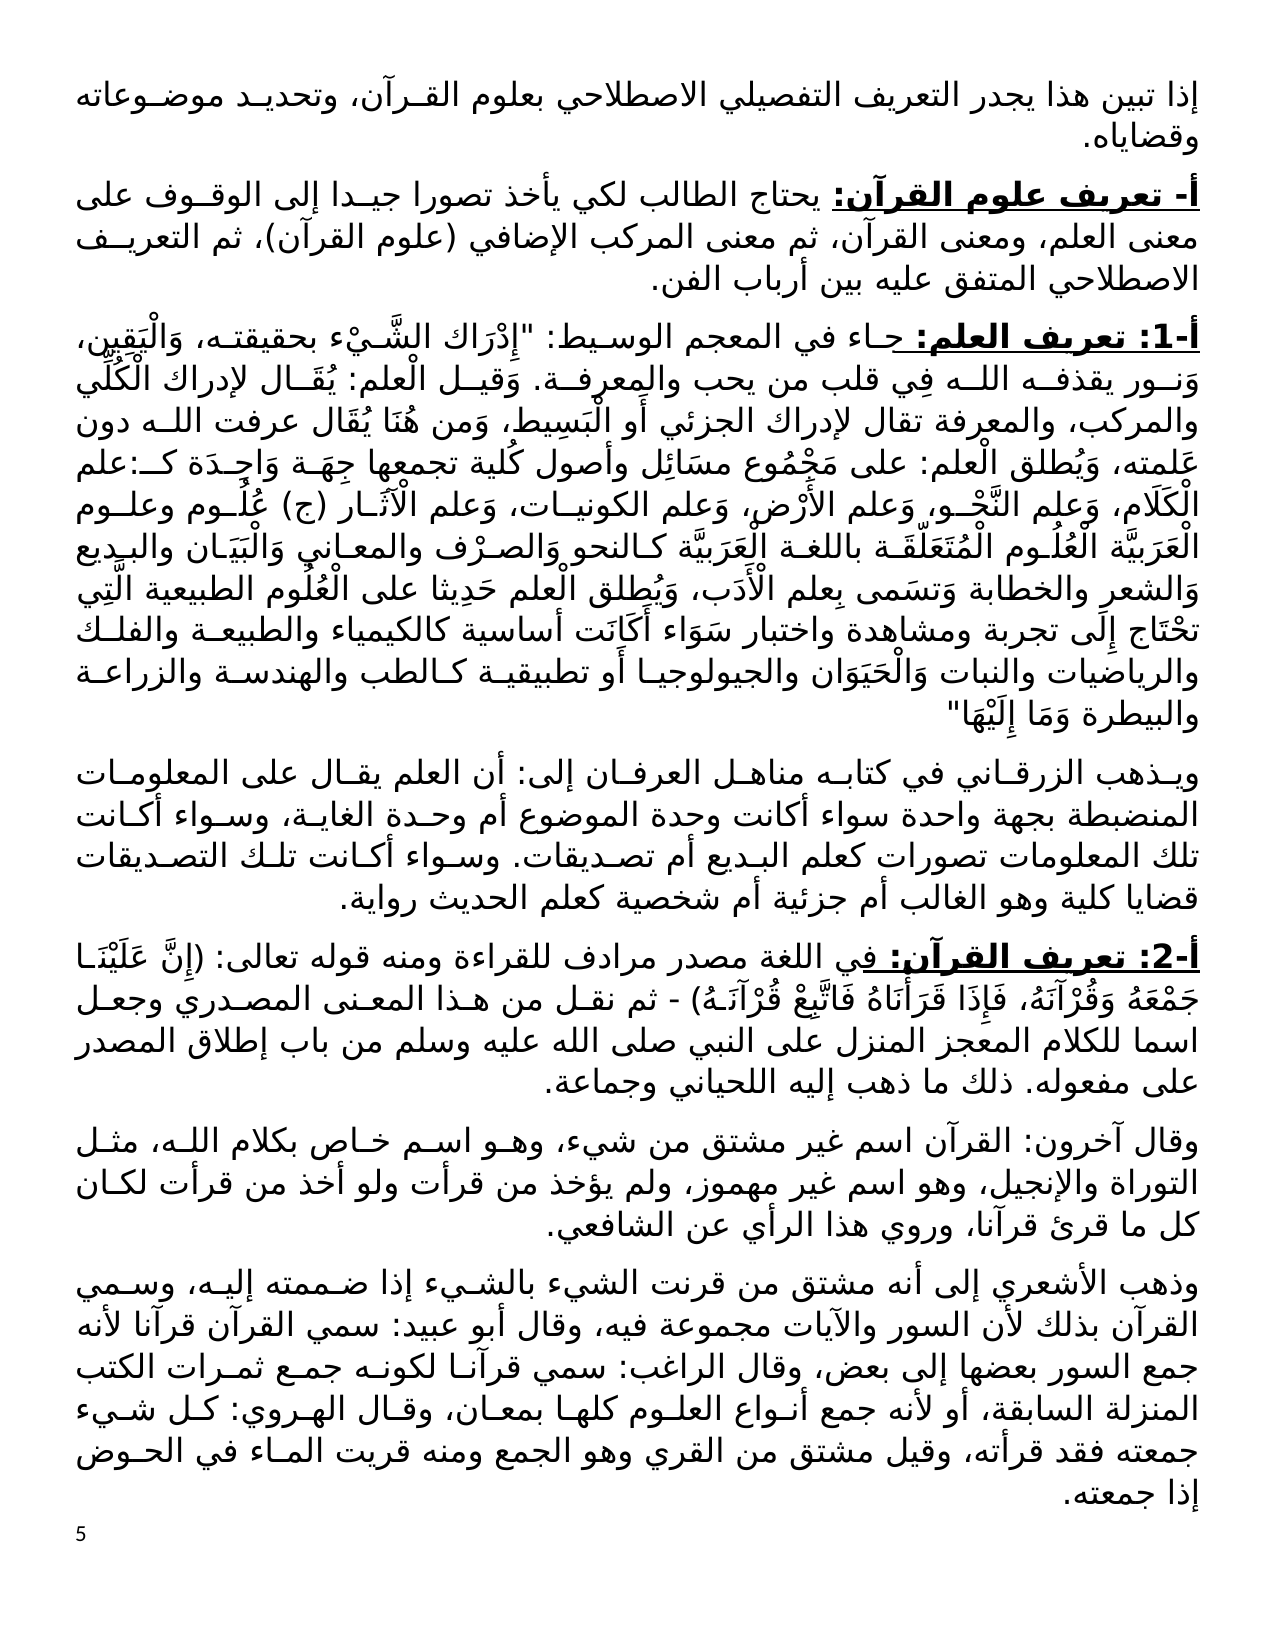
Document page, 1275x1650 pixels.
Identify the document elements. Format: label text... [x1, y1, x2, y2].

text وذهب الأشعري إلى أنه مشتق من قرنت الشيء بالشيء إذا ضممته إليه، وسمي القرآن بذلك لأن السور والآيات مجموعة فيه، وقال أبو عبيد: سمي القرآن قرآنا لأنه جمع السور بعضها إلى بعض، وقال الراغب: سمي قرآنا لكونه جمع ثمرات الكتب المنزلة السابقة، أو لأنه جمع أنواع العلوم كلها بمعان، وقال الهروي: كل شيء جمعته فقد قرأته، وقيل مشتق من القري وهو الجمع ومنه قريت الماء في الحوض إذا جمعته. [75, 1264, 1200, 1512]
text أ-2: تعريف القرآن: في اللغة مصدر مرادف للقراءة ومنه قوله تعالى: ﴿إِنَّ عَلَيْنَا جَمْعَهُ وَقُرْآنَهُ، فَإِذَا قَرَأْنَاهُ فَاتَّبِعْ قُرْآنَهُ﴾ - ثم نقل من هذا المعنى المصدري وجعل اسما للكلام المعجز المنزل على النبي صلى الله عليه وسلم من باب إطلاق المصدر على مفعوله. ذلك ما ذهب إليه اللحياني وجماعة. [75, 937, 1200, 1102]
text وقال آخرون: القرآن اسم غير مشتق من شيء، وهو اسم خاص بكلام الله، مثل التوراة والإنجيل، وهو اسم غير مهموز، ولم يؤخذ من قرأت ولو أخذ من قرأت لكان كل ما قرئ قرآنا، وروي هذا الرأي عن الشافعي. [75, 1121, 1200, 1244]
text أ- تعريف علوم القرآن: يحتاج الطالب لكي يأخذ تصورا جيدا إلى الوقوف على معنى العلم، ومعنى القرآن، ثم معنى المركب الإضافي (علوم القرآن)، ثم التعريف الاصطلاحي المتفق عليه بين أرباب الفن. [75, 175, 1200, 298]
text إذا تبين هذا يجدر التعريف التفصيلي الاصطلاحي بعلوم القرآن، وتحديد موضوعاته وقضاياه. [75, 75, 1200, 156]
text أ-1: تعريف العلم: جاء في المعجم الوسيط: "إِدْرَاك الشَّيْء بحقيقته، وَالْيَقِين، وَنور يقذفه الله فِي قلب من يحب والمعرفة. وَقيل الْعلم: يُقَال لإدراك الْكُلِّي والمركب، والمعرفة تقال لإدراك الجزئي أَو الْبَسِيط، وَمن هُنَا يُقَال عرفت الله دون عَلمته، وَيُطلق الْعلم: على مَجْمُوع مسَائِل وأصول كُلية تجمعها جِهَة وَاحِدَة كـ:علم الْكَلَام، وَعلم النَّحْو، وَعلم الأَرْض، وَعلم الكونيات، وَعلم الْآثَار (ج) عُلُوم وعلوم الْعَرَبيَّة الْعُلُوم الْمُتَعَلّقَة باللغة الْعَرَبيَّة كالنحو وَالصرْف والمعاني وَالْبَيَان والبديع وَالشعر والخطابة وَتسَمى بِعلم الْأَدَب، وَيُطلق الْعلم حَدِيثا على الْعُلُوم الطبيعية الَّتِي تحْتَاج إِلَى تجربة ومشاهدة واختبار سَوَاء أَكَانَت أساسية كالكيمياء والطبيعة والفلك والرياضيات والنبات وَالْحَيَوَان والجيولوجيا أَو تطبيقية كالطب والهندسة والزراعة والبيطرة وَمَا إِلَيْهَا" [75, 318, 1200, 733]
text ويذهب الزرقاني في كتابه مناهل العرفان إلى: أن العلم يقال على المعلومات المنضبطة بجهة واحدة سواء أكانت وحدة الموضوع أم وحدة الغاية، وسواء أكانت تلك المعلومات تصورات كعلم البديع أم تصديقات. وسواء أكانت تلك التصديقات قضايا كلية وهو الغالب أم جزئية أم شخصية كعلم الحديث رواية. [75, 753, 1200, 918]
